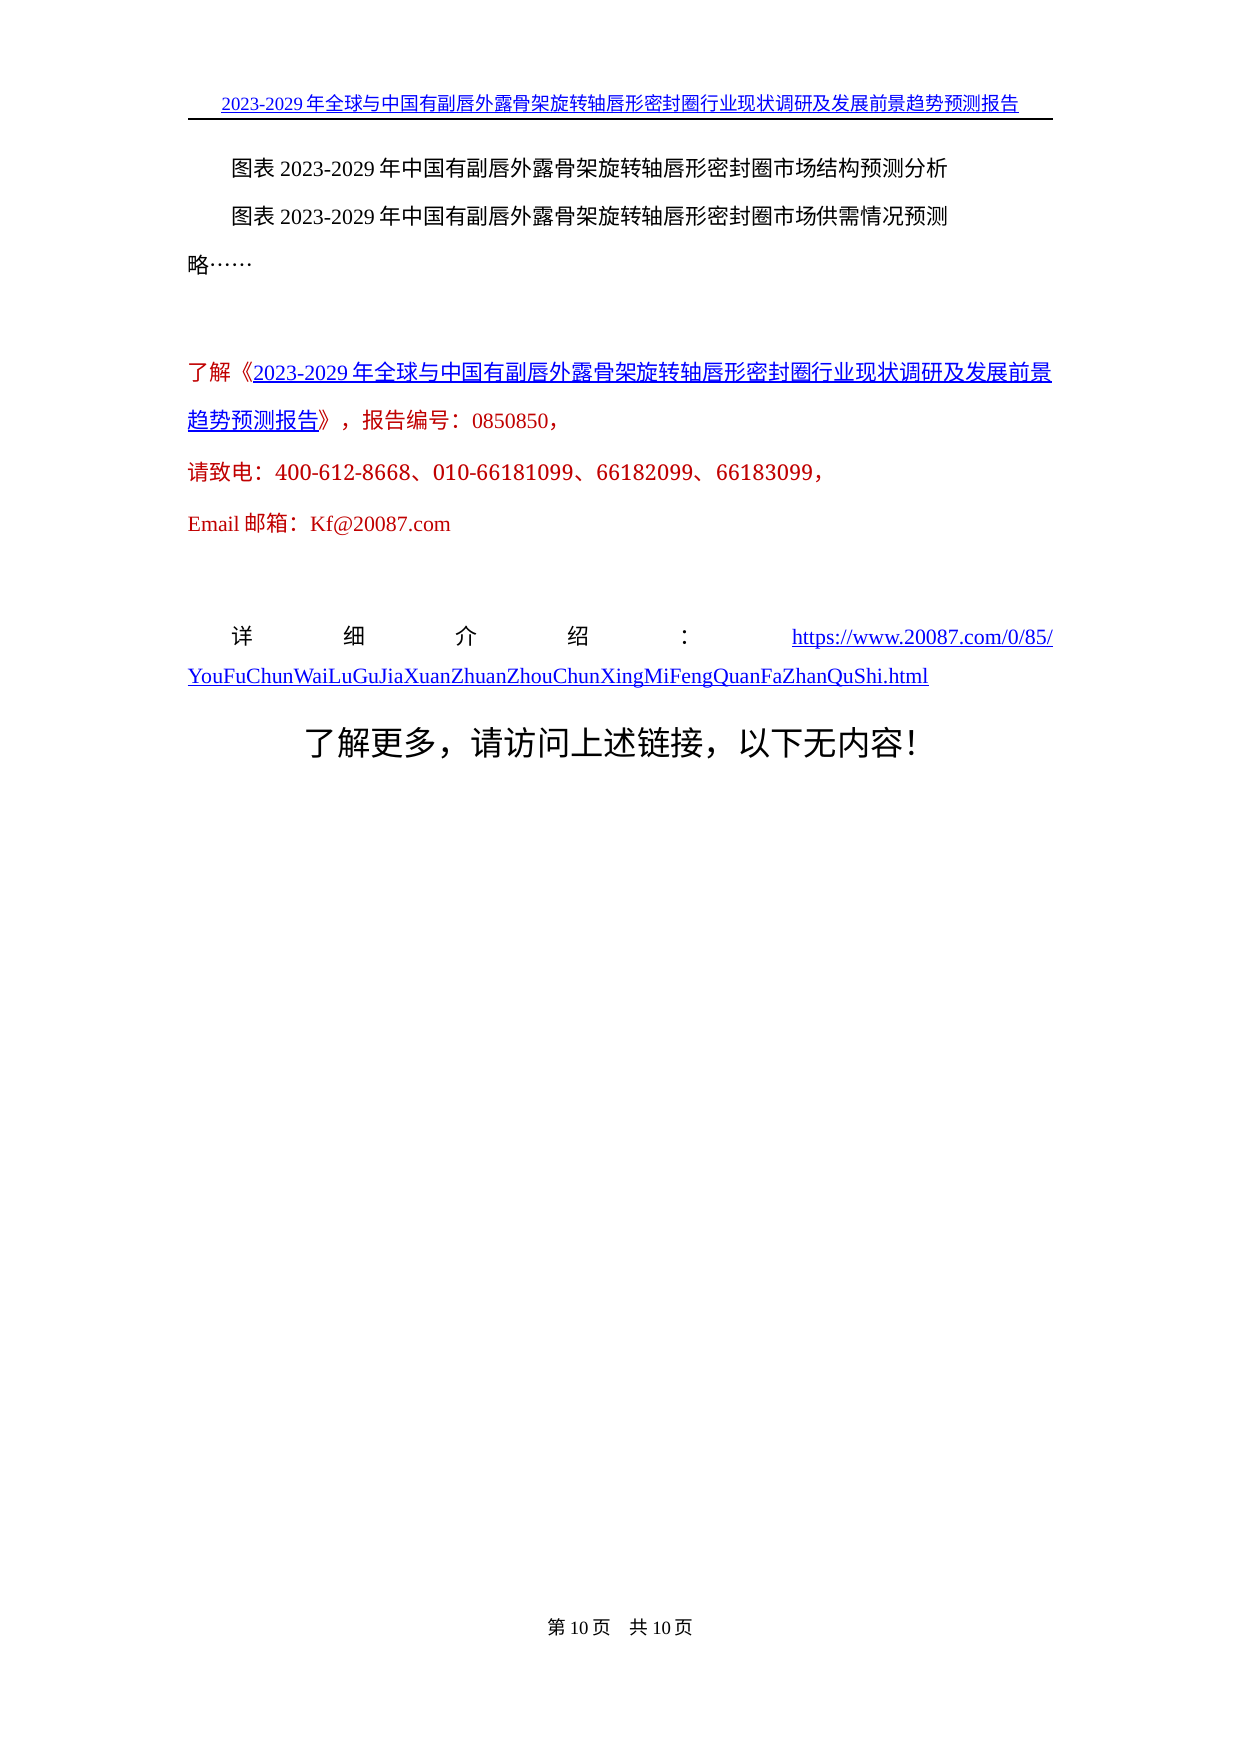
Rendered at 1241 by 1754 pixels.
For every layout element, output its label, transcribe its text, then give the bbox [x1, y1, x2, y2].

title 了解更多，请访问上述链接，以下无内容！ [187, 708, 1053, 773]
text 详细介绍：https://www.20087.com/0/85/YouFuChunWaiLuGuJiaXuanZhuanZhouChunXingMiFengQuanFaZhanQuShi.html [187, 619, 1053, 692]
text 了解《2023-2029年全球与中国有副唇外露骨架旋转轴唇形密封圈行业现状调研及发展前景趋势预测报告》，报告编号：0850850， [187, 354, 1053, 435]
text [187, 150, 1053, 280]
text Email邮箱：Kf@20087.com [187, 506, 1053, 538]
text 请致电：400-612-8668、010-66181099、66182099、66183099， [187, 454, 1053, 487]
